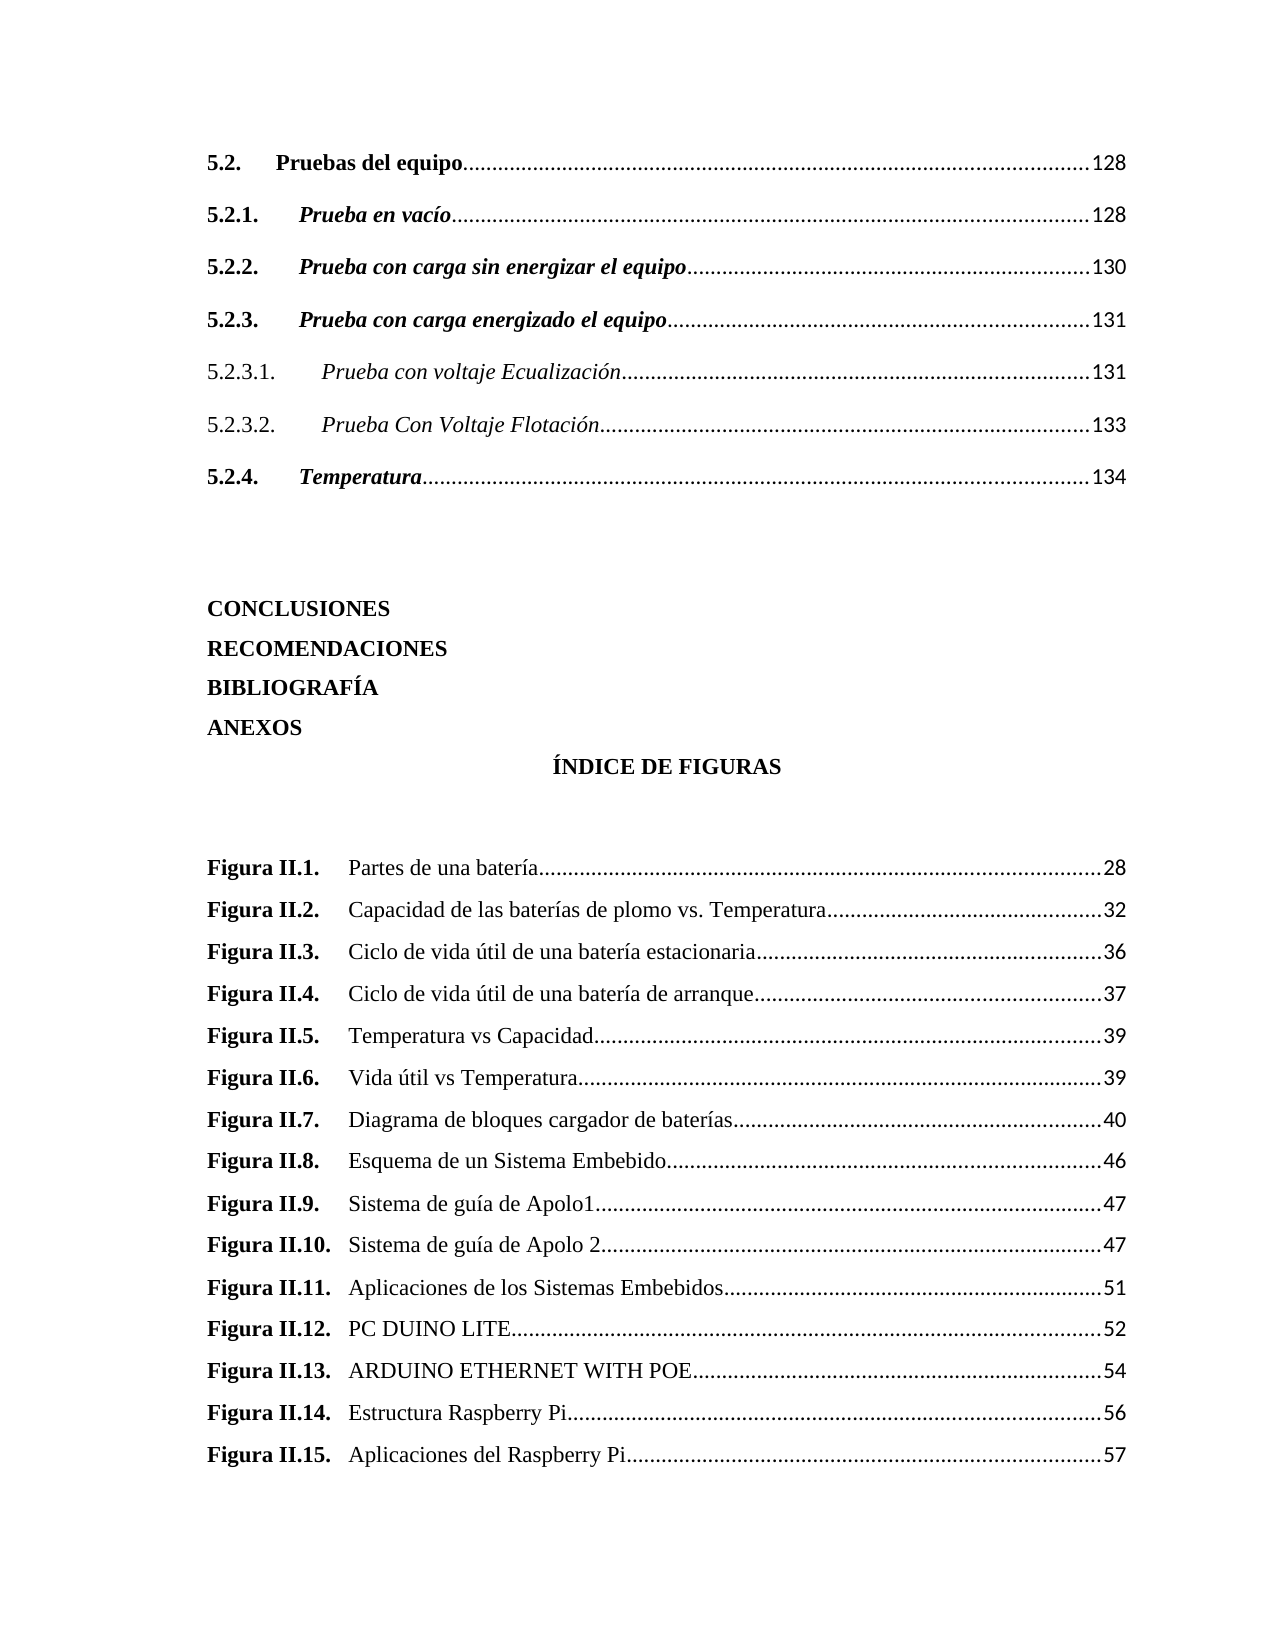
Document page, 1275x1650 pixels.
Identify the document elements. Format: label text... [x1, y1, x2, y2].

text 5.2.3.1. Prueba con voltaje Ecualización 131 [207, 357, 1127, 385]
text ÍNDICE DE FIGURAS [207, 753, 1127, 779]
text Figura II.1. Partes de una batería 28 [207, 853, 1127, 881]
text Figura II.5. Temperatura vs Capacidad 39 [207, 1021, 1127, 1049]
text 5.2.4. Temperatura 134 [207, 462, 1127, 490]
text Figura II.11. Aplicaciones de los Sistemas Embebidos 51 [207, 1273, 1127, 1301]
text Figura II.14. Estructura Raspberry Pi 56 [207, 1398, 1127, 1427]
text Figura II.7. Diagrama de bloques cargador de baterías 40 [207, 1105, 1127, 1133]
text 5.2.3. Prueba con carga energizado el equipo 131 [207, 305, 1127, 333]
text RECOMENDACIONES [207, 634, 1127, 661]
text Figura II.9. Sistema de guía de Apolo1 47 [207, 1189, 1127, 1217]
text Figura II.15. Aplicaciones del Raspberry Pi 57 [207, 1441, 1127, 1468]
text 5.2.2. Prueba con carga sin energizar el equipo 130 [207, 252, 1127, 281]
text Figura II.13. ARDUINO ETHERNET WITH POE 54 [207, 1357, 1127, 1384]
text Figura II.10. Sistema de guía de Apolo 2 47 [207, 1231, 1127, 1259]
text BIBLIOGRAFÍA [207, 674, 1127, 700]
text Figura II.6. Vida útil vs Temperatura 39 [207, 1063, 1127, 1091]
text Figura II.8. Esquema de un Sistema Embebido 46 [207, 1147, 1127, 1175]
text Figura II.4. Ciclo de vida útil de una batería de arranque 37 [207, 979, 1127, 1007]
text CONCLUSIONES [207, 595, 1127, 621]
text Figura II.12. PC DUINO LITE 52 [207, 1314, 1127, 1343]
text 5.2. Pruebas del equipo 128 [207, 148, 1127, 176]
text ANEXOS [207, 713, 1127, 740]
text 5.2.1. Prueba en vacío 128 [207, 200, 1127, 228]
text Figura II.3. Ciclo de vida útil de una batería estacionaria 36 [207, 937, 1127, 965]
text Figura II.2. Capacidad de las baterías de plomo vs. Temperatura 32 [207, 895, 1127, 923]
text 5.2.3.2. Prueba Con Voltaje Flotación 133 [207, 410, 1127, 438]
